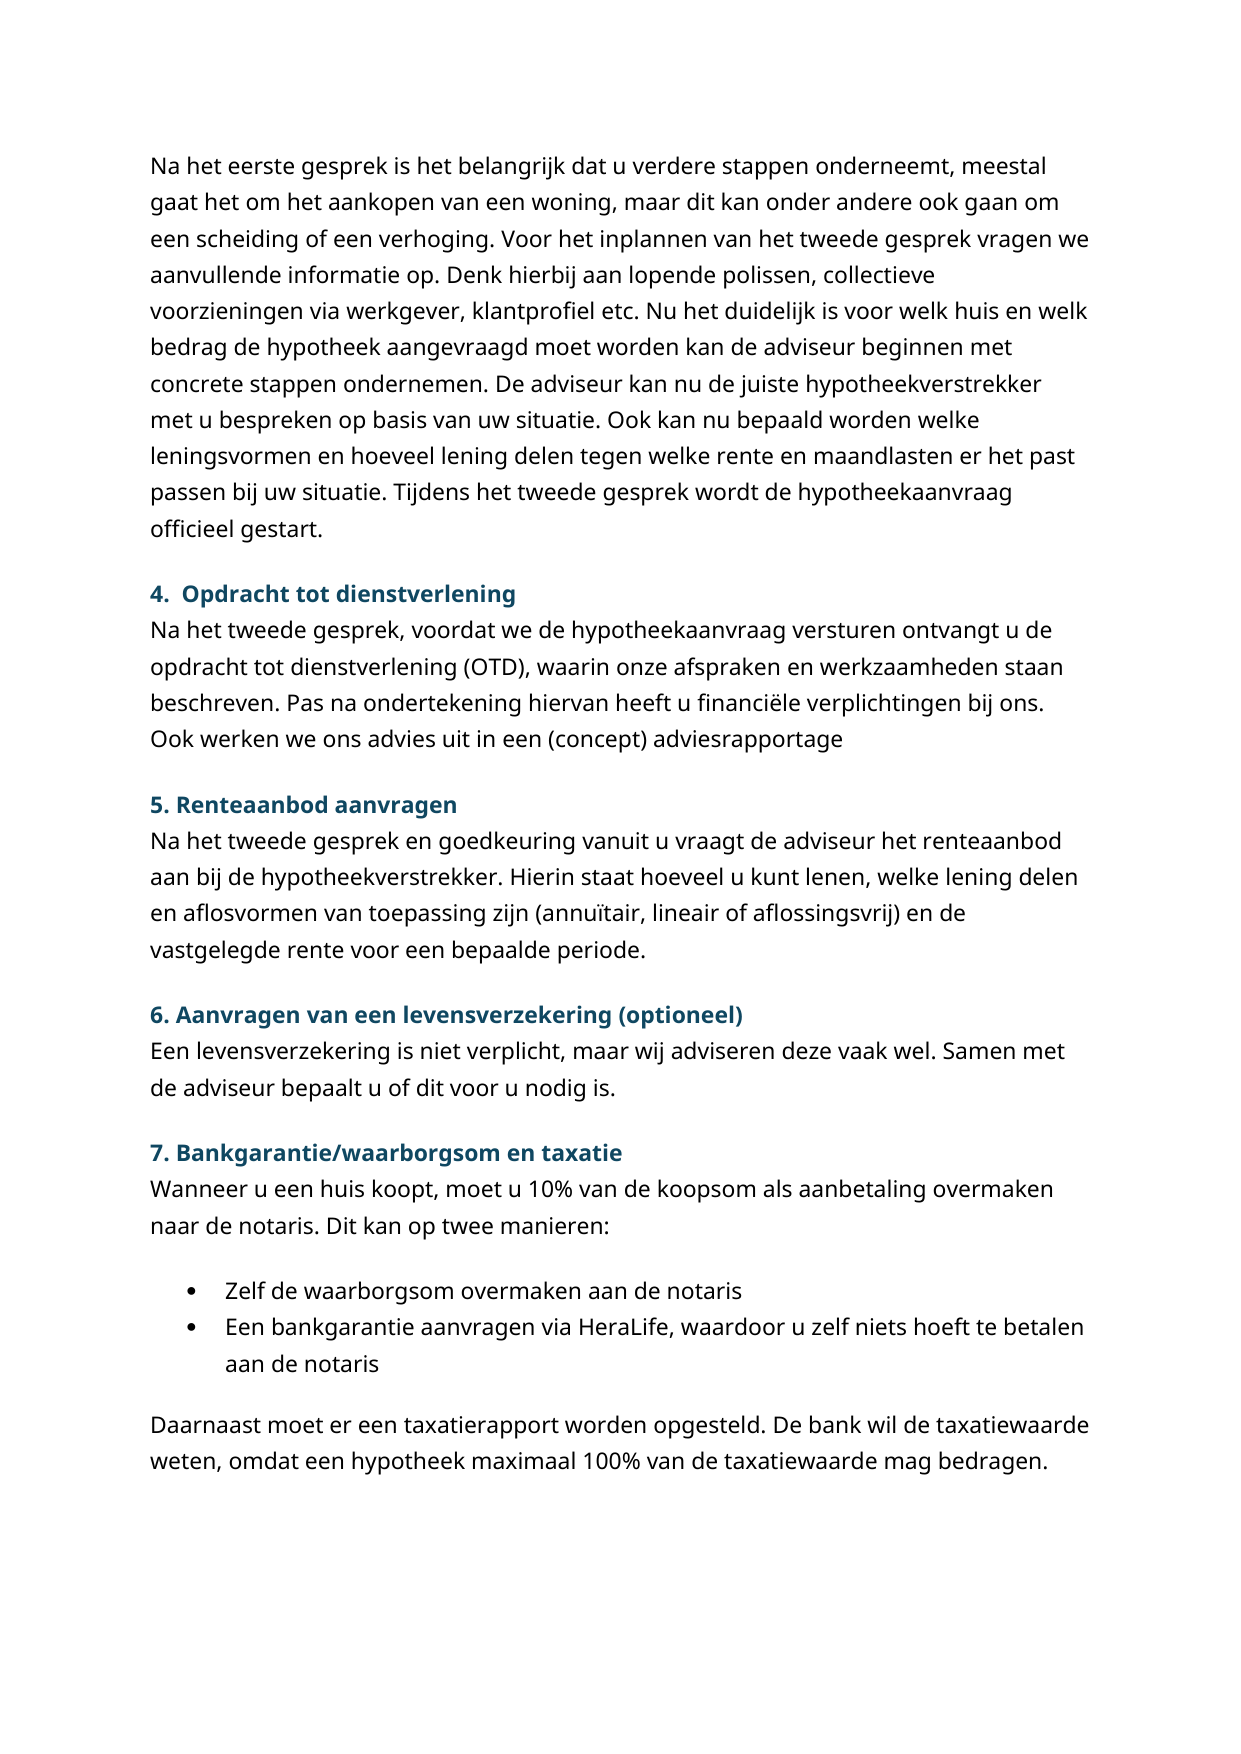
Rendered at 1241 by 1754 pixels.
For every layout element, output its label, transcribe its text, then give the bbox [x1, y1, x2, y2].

list Zelf de waarborgsom overmaken aan de notaris [187, 1275, 1090, 1306]
subtitle 7. Bankgarantie/waarborgsom en taxatie Wanneer u een huis koopt, moet u 10% van de koopsom als aanbetaling overmaken naar de notaris. Dit kan op twee manieren: [150, 1137, 1090, 1241]
list Een bankgarantie aanvragen via HeraLife, waardoor u zelf niets hoeft te betalen aan de notaris [187, 1311, 1090, 1379]
subtitle 4. Opdracht tot dienstverlening Na het tweede gesprek, voordat we de hypotheekaanvraag versturen ontvangt u de opdracht tot dienstverlening (OTD), waarin onze afspraken en werkzaamheden staan beschreven. Pas na ondertekening hiervan heeft u financiële verplichtingen bij ons. Ook werken we ons advies uit in een (concept) adviesrapportage [150, 578, 1090, 754]
text Daarnaast moet er een taxatierapport worden opgesteld. De bank wil de taxatiewaarde weten, omdat een hypotheek maximaal 100% van de taxatiewaarde mag bedragen. [150, 1409, 1090, 1476]
text Na het eerste gesprek is het belangrijk dat u verdere stappen onderneemt, meestal gaat het om het aankopen van een woning, maar dit kan onder andere ook gaan om een scheiding of een verhoging. Voor het inplannen van het tweede gesprek vragen we aanvullende informatie op. Denk hierbij aan lopende polissen, collectieve voorzieningen via werkgever, klantprofiel etc. Nu het duidelijk is voor welk huis en welk bedrag de hypotheek aangevraagd moet worden kan de adviseur beginnen met concrete stappen ondernemen. De adviseur kan nu de juiste hypotheekverstrekker met u bespreken op basis van uw situatie. Ook kan nu bepaald worden welke leningsvormen en hoeveel lening delen tegen welke rente en maandlasten er het past passen bij uw situatie. Tijdens het tweede gesprek wordt de hypotheekaanvraag officieel gestart. [150, 150, 1090, 544]
subtitle 6. Aanvragen van een levensverzekering (optioneel) Een levensverzekering is niet verplicht, maar wij adviseren deze vaak wel. Samen met de adviseur bepaalt u of dit voor u nodig is. [150, 999, 1090, 1103]
subtitle 5. Renteaanbod aanvragen Na het tweede gesprek en goedkeuring vanuit u vraagt de adviseur het renteaanbod aan bij de hypotheekverstrekker. Hierin staat hoeveel u kunt lenen, welke lening delen en aflosvormen van toepassing zijn (annuïtair, lineair of aflossingsvrij) en de vastgelegde rente voor een bepaalde periode. [150, 788, 1090, 965]
